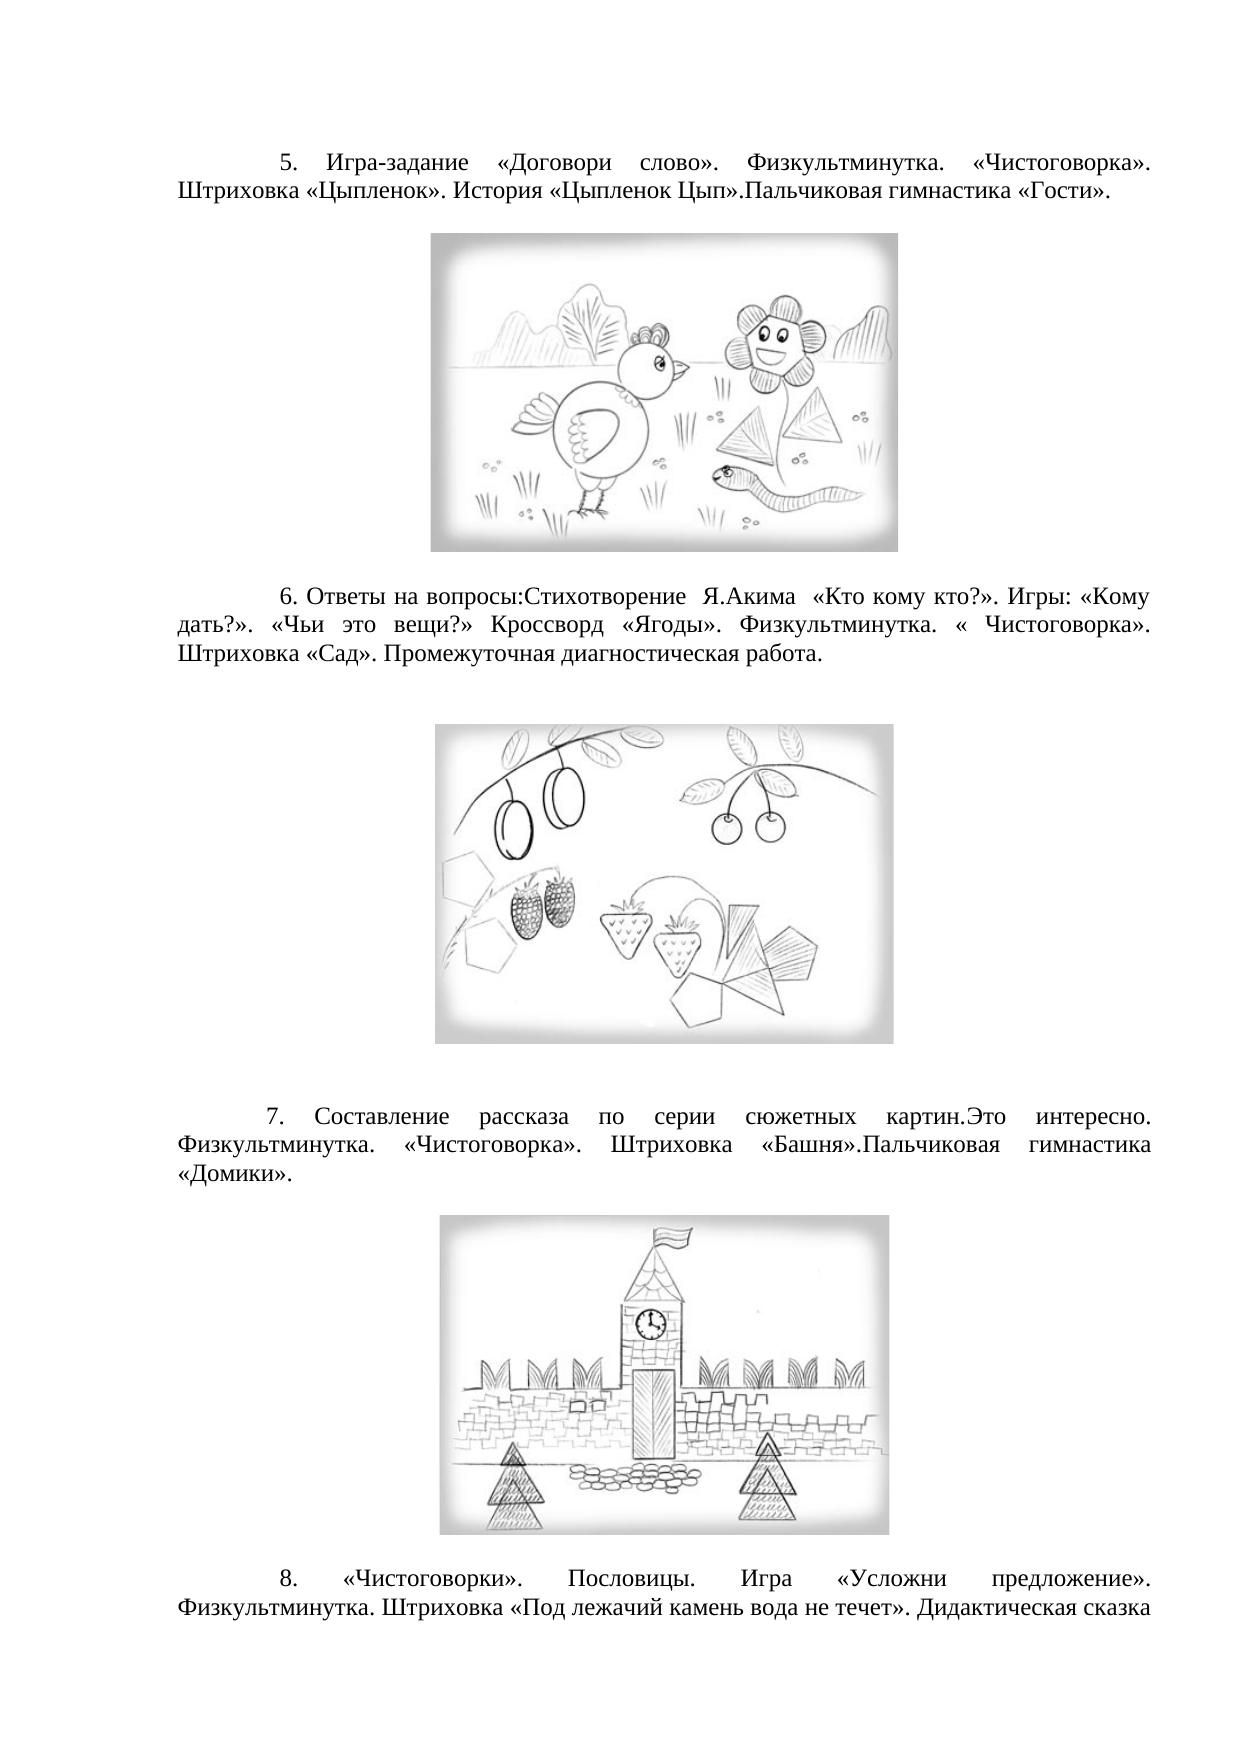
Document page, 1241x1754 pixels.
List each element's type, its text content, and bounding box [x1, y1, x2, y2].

text 5. Игра-задание «Договори слово». Физкультминутка. «Чистоговорка». Штриховка «Цыпленок». История «Цыпленок Цып».Пальчиковая гимнастика «Гости». [177, 147, 1152, 204]
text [177, 1563, 1152, 1621]
picture [430, 233, 899, 552]
text 7. Составление рассказа по серии сюжетных картин.Это интересно. Физкультминутка. «Чистоговорка». Штриховка «Башня».Пальчиковая гимнастика «Домики». [177, 1101, 1152, 1187]
text 6. Ответы на вопросы:Стихотворение Я.Акима «Кто кому кто?». Игры: «Кому дать?». «Чьи это вещи?» Кроссворд «Ягоды». Физкультминутка. « Чистоговорка». Штриховка «Сад». Промежуточная диагностическая работа. [177, 581, 1152, 667]
picture [439, 1215, 890, 1535]
picture [435, 724, 894, 1044]
